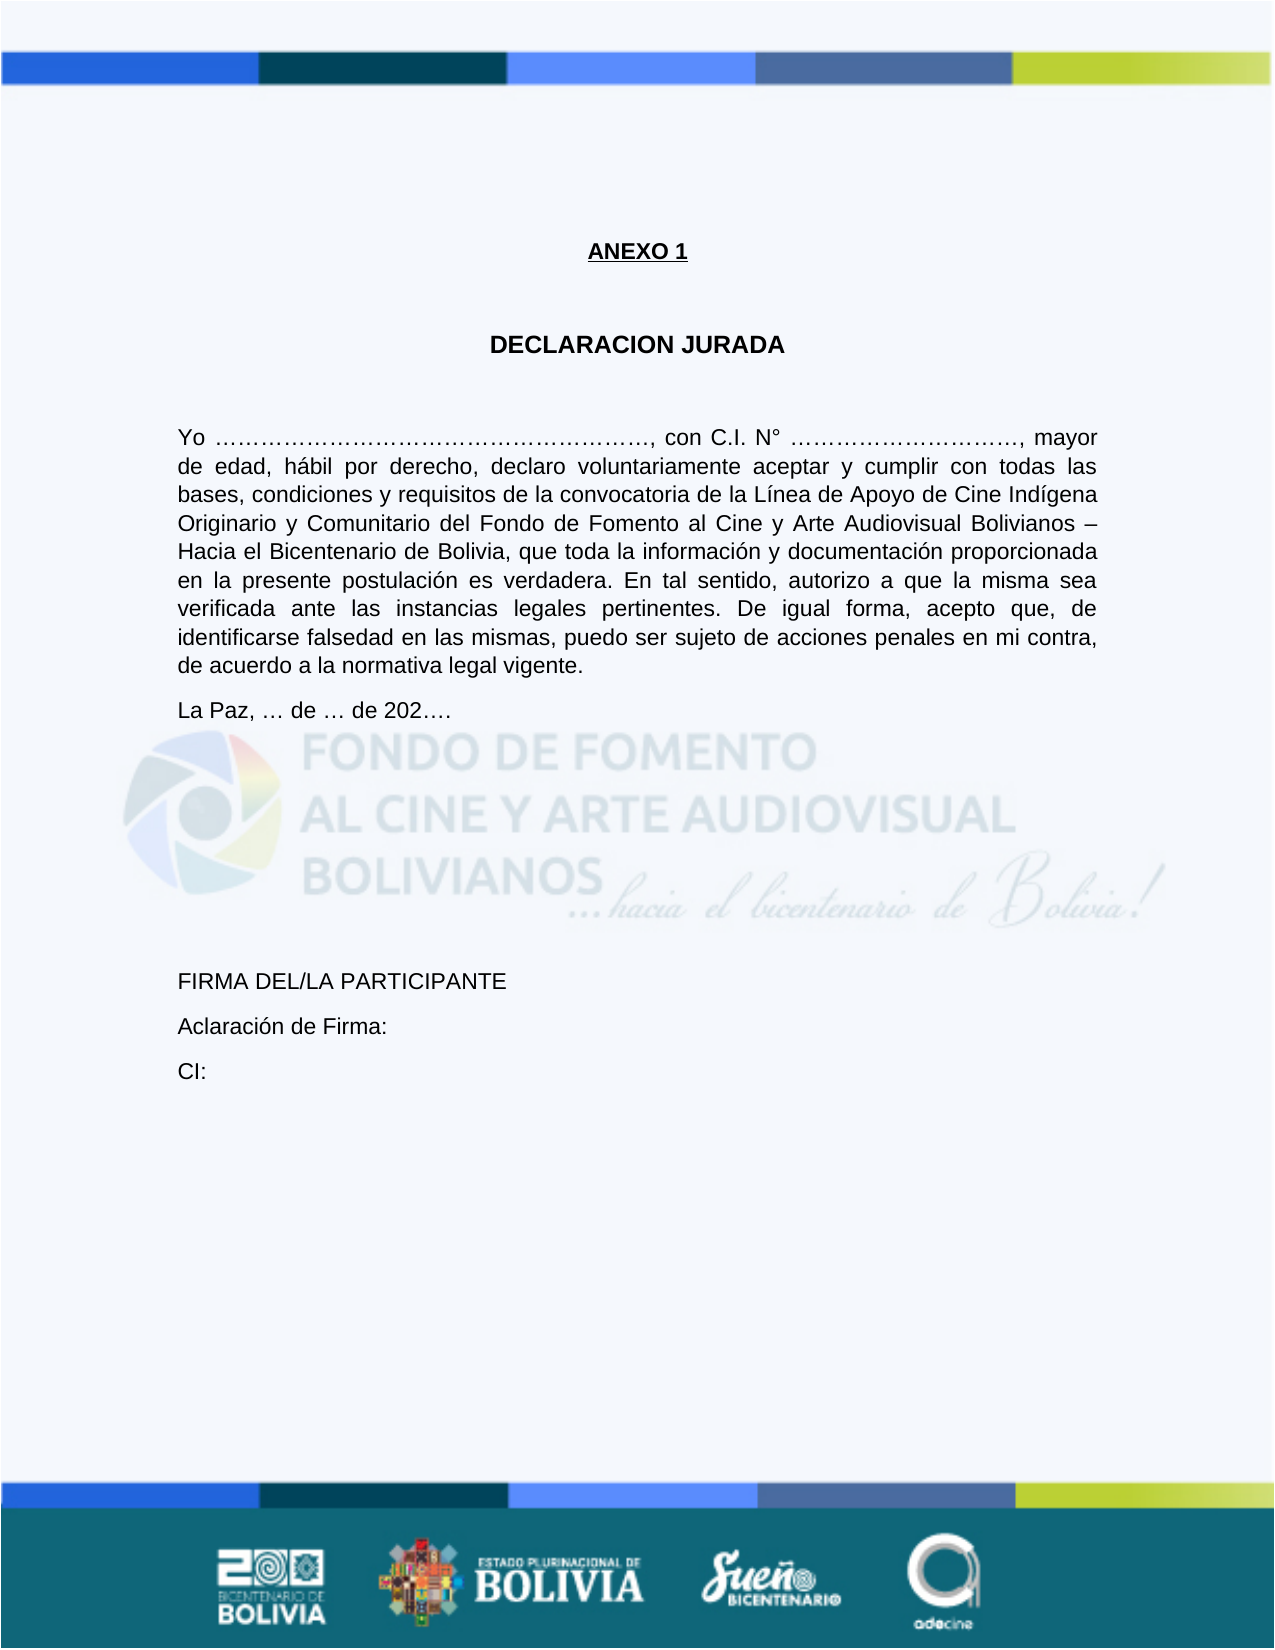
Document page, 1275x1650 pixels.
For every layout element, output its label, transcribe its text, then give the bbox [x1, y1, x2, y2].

text ANEXO 1 [177, 238, 1098, 264]
text La Paz, … de … de 202…. [177, 697, 1098, 723]
text FIRMA DEL/LA PARTICIPANTE [177, 968, 1098, 994]
text Aclaración de Firma: [177, 1013, 1098, 1039]
text Yo …………………………………………………, con C.I. N° …………………………, mayor de edad, hábil por derecho, declaro voluntariamente aceptar y cumplir con todas las bases, condiciones y requisitos de la convocatoria de la Línea de Apoyo de Cine Indígena Originario y Comunitario del Fondo de Fomento al Cine y Arte Audiovisual Bolivianos – Hacia el Bicentenario de Bolivia, que toda la información y documentación proporcionada en la presente postulación es verdadera. En tal sentido, autorizo a que la misma sea verificada ante las instancias legales pertinentes. De igual forma, acepto que, de identificarse falsedad en las mismas, puedo ser sujeto de acciones penales en mi contra, de acuerdo a la normativa legal vigente. [177, 424, 1098, 678]
text DECLARACION JURADA [177, 330, 1098, 358]
text CI: [177, 1058, 1098, 1084]
picture [1, 1, 1274, 1648]
